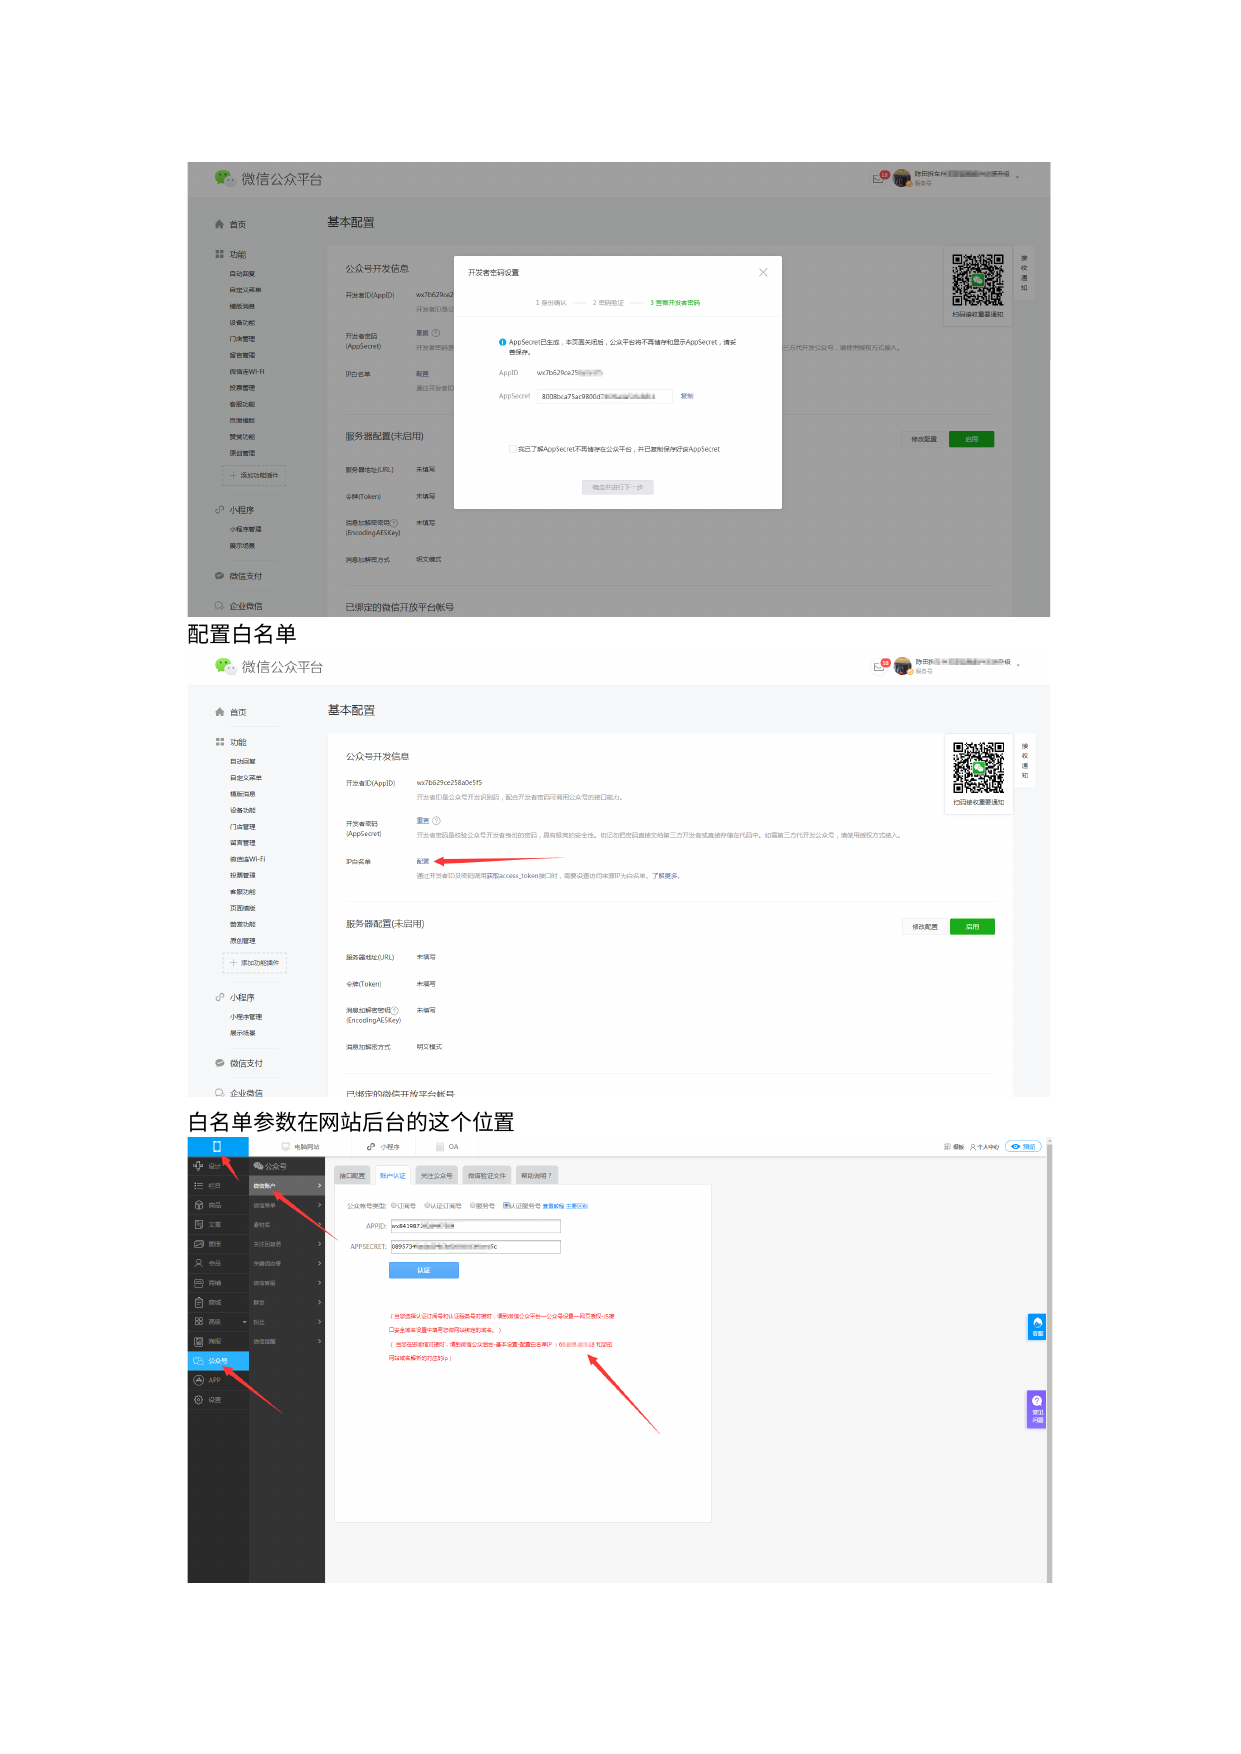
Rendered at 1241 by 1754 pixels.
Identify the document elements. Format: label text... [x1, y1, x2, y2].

text 配置白名单 [187, 617, 1053, 649]
picture [187, 162, 1051, 617]
picture [187, 1137, 1053, 1583]
text 白名单参数在网站后台的这个位置 [187, 1104, 1053, 1137]
picture [187, 649, 1051, 1097]
